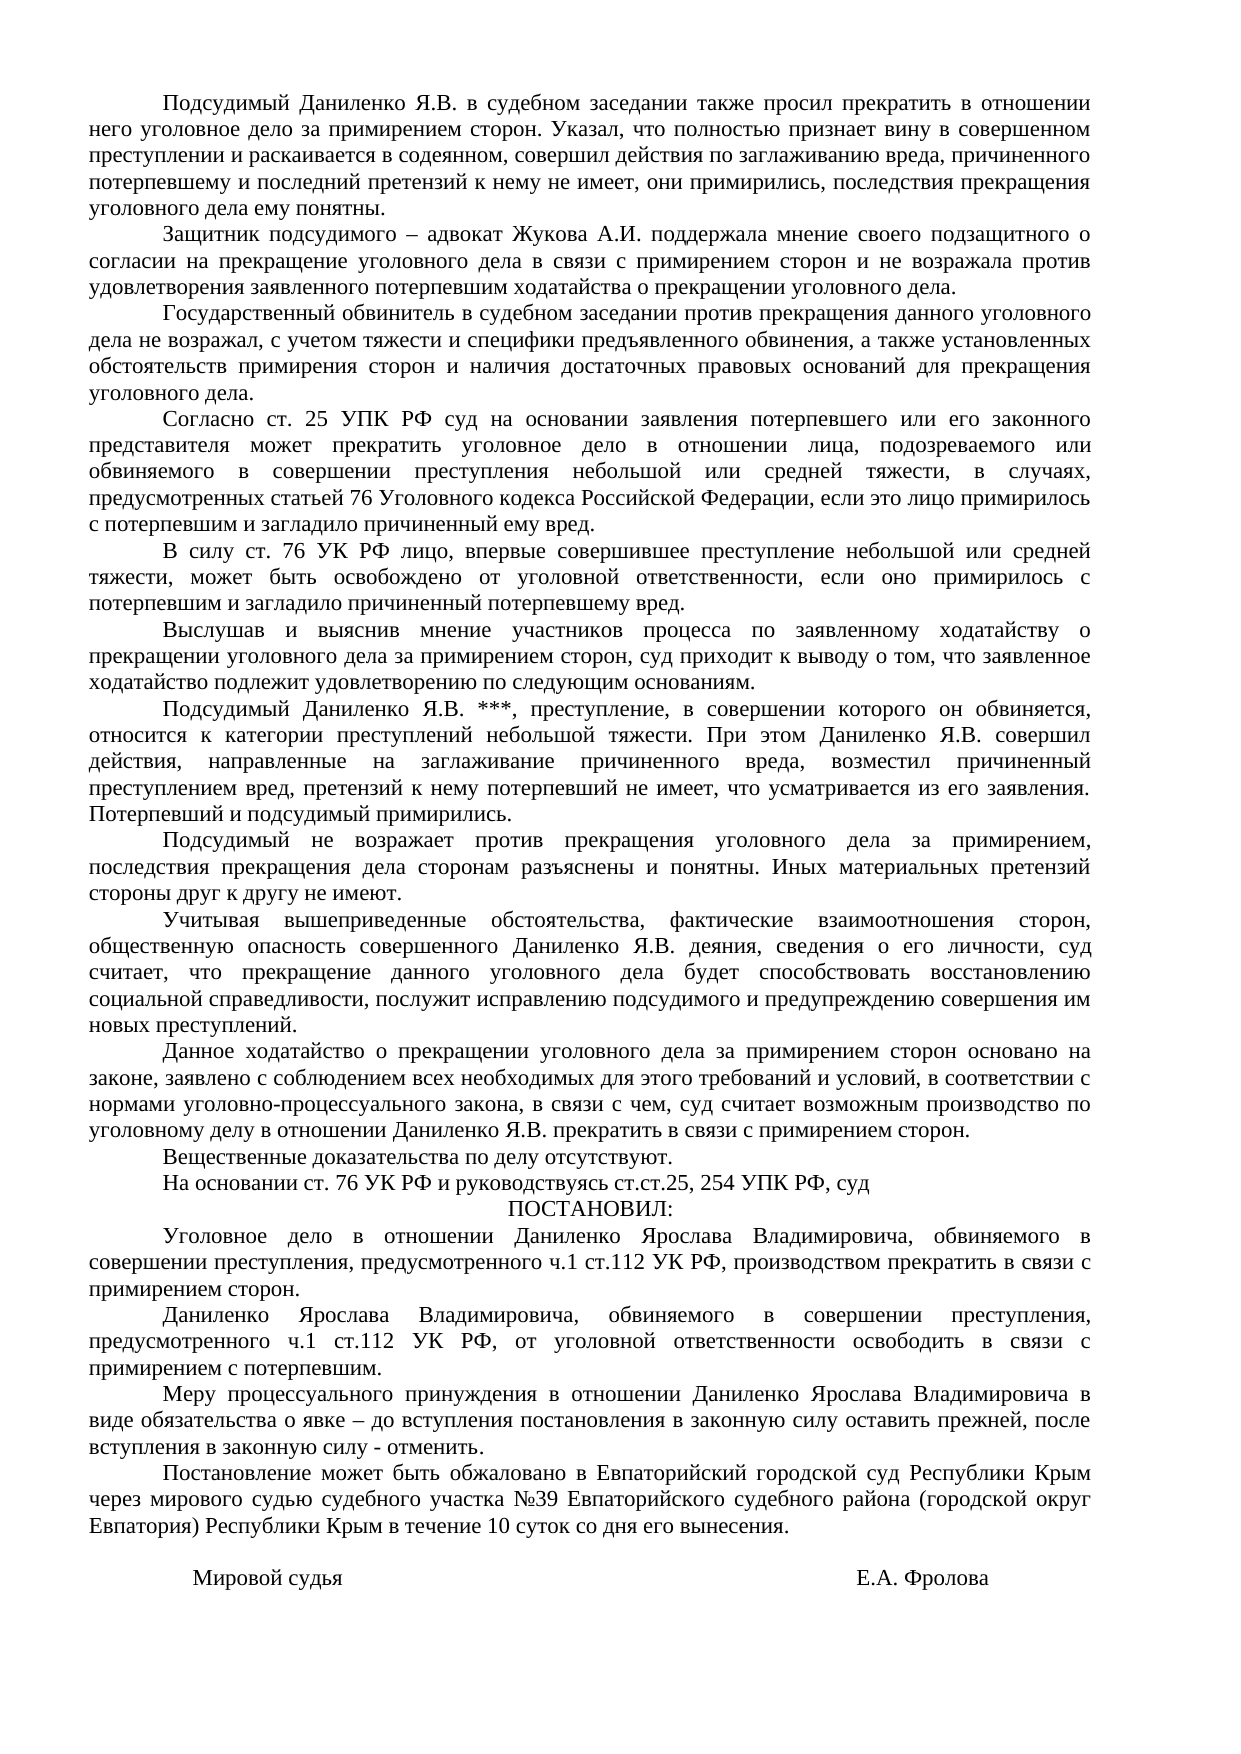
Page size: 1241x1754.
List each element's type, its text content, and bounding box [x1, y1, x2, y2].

text Подсудимый Даниленко Я.В. в судебном заседании также просил прекратить в отношении него уголовное дело за примирением сторон. Указал, что полностью признает вину в совершенном преступлении и раскаивается в содеянном, совершил действия по заглаживанию вреда, причиненного потерпевшему и последний претензий к нему не имеет, они примирились, последствия прекращения уголовного дела ему понятны. [89, 89, 1092, 220]
text Защитник подсудимого – адвокат Жукова А.И. поддержала мнение своего подзащитного о согласии на прекращение уголовного дела в связи с примирением сторон и не возражала против удовлетворения заявленного потерпевшим ходатайства о прекращении уголовного дела. [89, 220, 1092, 299]
text Даниленко Ярослава Владимировича, обвиняемого в совершении преступления, предусмотренного ч.1 ст.112 УК РФ, от уголовной ответственности освободить в связи с примирением с потерпевшим. [89, 1301, 1092, 1380]
text Вещественные доказательства по делу отсутствуют. [89, 1143, 1092, 1169]
text Государственный обвинитель в судебном заседании против прекращения данного уголовного дела не возражал, с учетом тяжести и специфики предъявленного обвинения, а также установленных обстоятельств примирения сторон и наличия достаточных правовых оснований для прекращения уголовного дела. [89, 299, 1092, 405]
text Выслушав и выяснив мнение участников процесса по заявленному ходатайству о прекращении уголовного дела за примирением сторон, суд приходит к выводу о том, что заявленное ходатайство подлежит удовлетворению по следующим основаниям. [89, 616, 1092, 695]
text Меру процессуального принуждения в отношении Даниленко Ярослава Владимировича в виде обязательства о явке – до вступления постановления в законную силу оставить прежней, после вступления в законную силу - отменить. [89, 1380, 1092, 1459]
text Подсудимый не возражает против прекращения уголовного дела за примирением, последствия прекращения дела сторонам разъяснены и понятны. Иных материальных претензий стороны друг к другу не имеют. [89, 827, 1092, 906]
text Подсудимый Даниленко Я.В. ***, преступление, в совершении которого он обвиняется, относится к категории преступлений небольшой тяжести. При этом Даниленко Я.В. совершил действия, направленные на заглаживание причиненного вреда, возместил причиненный преступлением вред, претензий к нему потерпевший не имеет, что усматривается из его заявления. Потерпевший и подсудимый примирились. [89, 695, 1092, 827]
text В силу ст. 76 УК РФ лицо, впервые совершившее преступление небольшой или средней тяжести, может быть освобождено от уголовной ответственности, если оно примирилось с потерпевшим и загладило причиненный потерпевшему вред. [89, 537, 1092, 616]
text Данное ходатайство о прекращении уголовного дела за примирением сторон основано на законе, заявлено с соблюдением всех необходимых для этого требований и условий, в соответствии с нормами уголовно-процессуального закона, в связи с чем, суд считает возможным производство по уголовному делу в отношении Даниленко Я.В. прекратить в связи с примирением сторон. [89, 1037, 1092, 1143]
text Постановление может быть обжаловано в Евпаторийский городской суд Республики Крым через мирового судью судебного участка №39 Евпаторийского судебного района (городской округ Евпатория) Республики Крым в течение 10 суток со дня его вынесения. [89, 1459, 1092, 1538]
text Согласно ст. 25 УПК РФ суд на основании заявления потерпевшего или его законного представителя может прекратить уголовное дело в отношении лица, подозреваемого или обвиняемого в совершении преступления небольшой или средней тяжести, в случаях, предусмотренных статьей 76 Уголовного кодекса Российской Федерации, если это лицо примирилось с потерпевшим и загладило причиненный ему вред. [89, 405, 1092, 537]
text Учитывая вышеприведенные обстоятельства, фактические взаимоотношения сторон, общественную опасность совершенного Даниленко Я.В. деяния, сведения о его личности, суд считает, что прекращение данного уголовного дела будет способствовать восстановлению социальной справедливости, послужит исправлению подсудимого и предупреждению совершения им новых преступлений. [89, 906, 1092, 1037]
text Мировой судья Е.А. Фролова [89, 1564, 1092, 1591]
text На основании ст. 76 УК РФ и руководствуясь ст.ст.25, 254 УПК РФ, суд [89, 1169, 1092, 1196]
text Уголовное дело в отношении Даниленко Ярослава Владимировича, обвиняемого в совершении преступления, предусмотренного ч.1 ст.112 УК РФ, производством прекратить в связи с примирением сторон. [89, 1222, 1092, 1301]
text ПОСТАНОВИЛ: [89, 1196, 1092, 1222]
